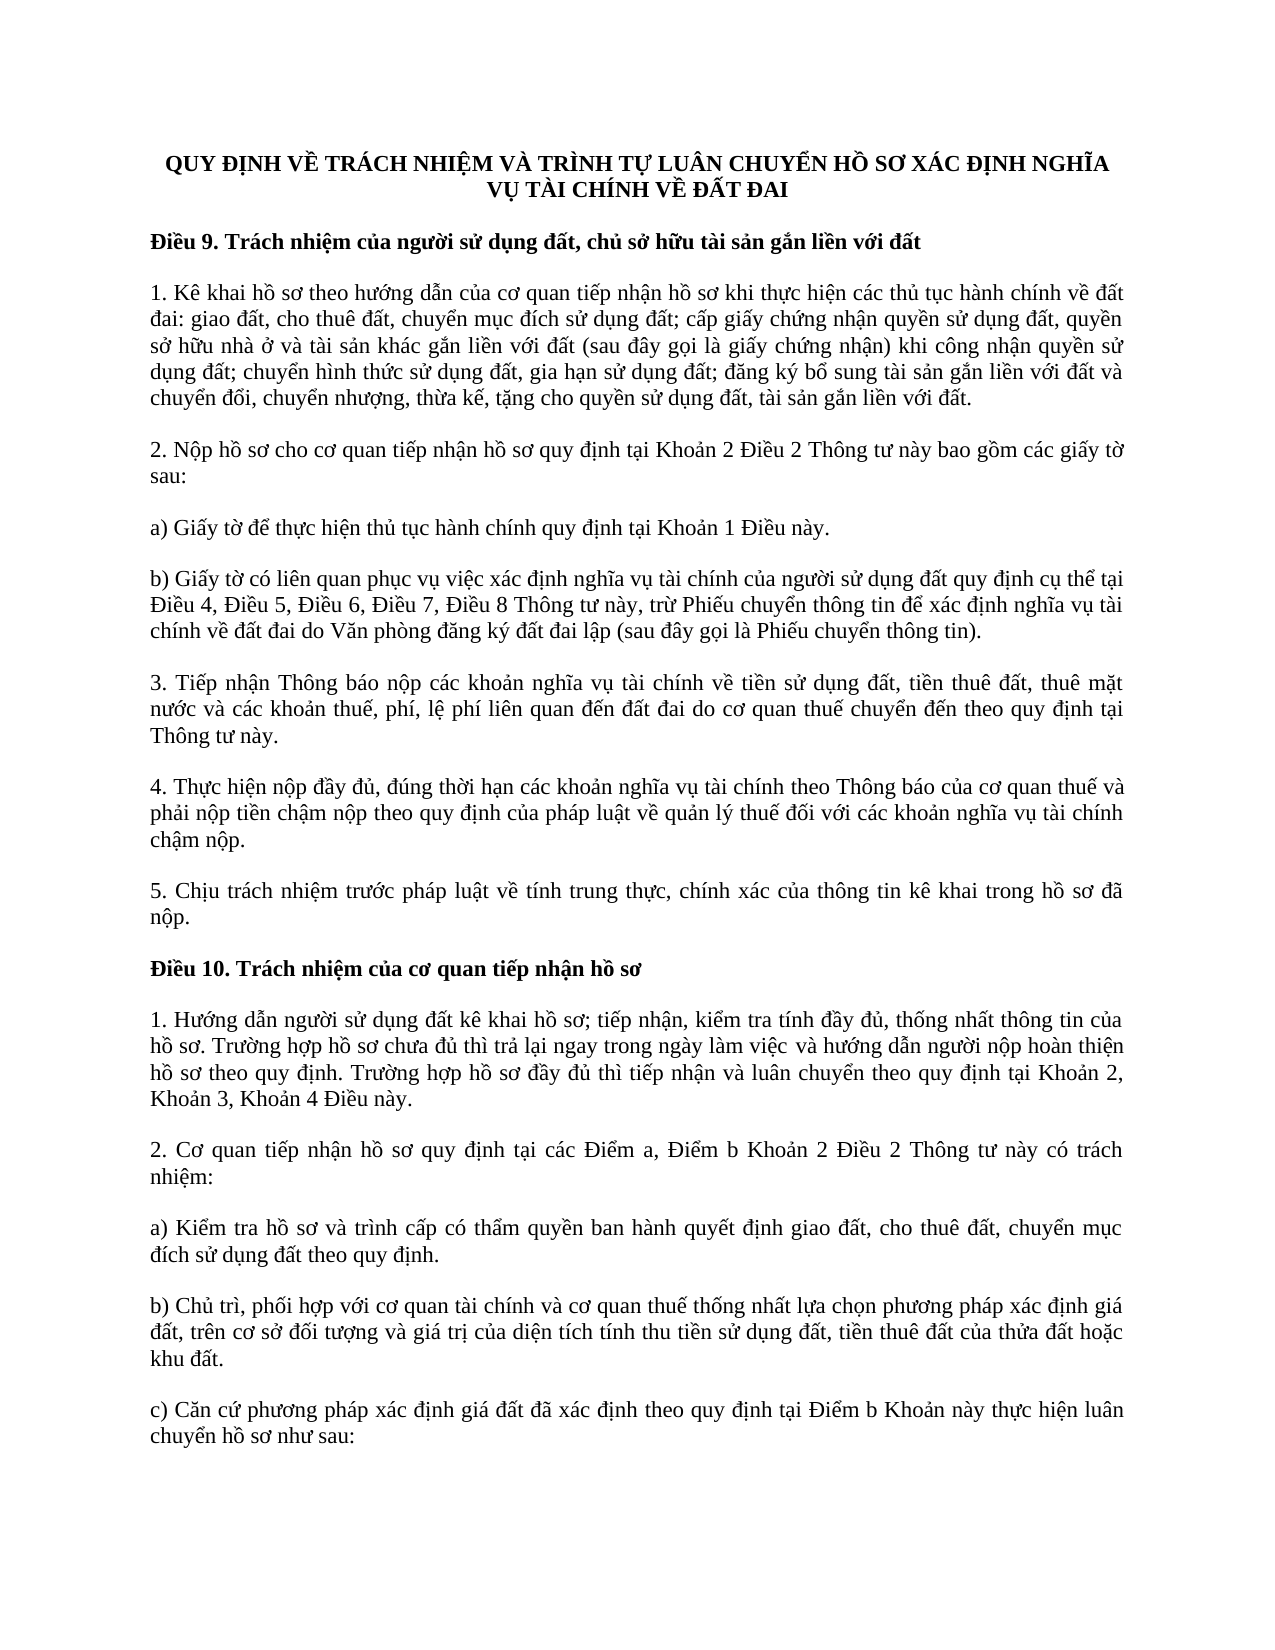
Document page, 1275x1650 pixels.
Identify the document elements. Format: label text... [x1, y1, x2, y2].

text c) Căn cứ phương pháp xác định giá đất đã xác định theo quy định tại Điểm b Khoản này thực hiện luân chuyển hồ sơ như sau: [150, 1396, 1125, 1449]
text Điều 9. Trách nhiệm của người sử dụng đất, chủ sở hữu tài sản gắn liền với đất [150, 228, 1125, 254]
text 2. Nộp hồ sơ cho cơ quan tiếp nhận hồ sơ quy định tại Khoản 2 Điều 2 Thông tư này bao gồm các giấy tờ sau: [150, 436, 1125, 488]
text Điều 10. Trách nhiệm của cơ quan tiếp nhận hồ sơ [150, 955, 1125, 981]
text 2. Cơ quan tiếp nhận hồ sơ quy định tại các Điểm a, Điểm b Khoản 2 Điều 2 Thông tư này có trách nhiệm: [150, 1137, 1125, 1189]
text QUY ĐỊNH VỀ TRÁCH NHIỆM VÀ TRÌNH TỰ LUÂN CHUYỂN HỒ SƠ XÁC ĐỊNH NGHĨA VỤ TÀI CHÍNH VỀ ĐẤT ĐAI [150, 150, 1125, 203]
text 3. Tiếp nhận Thông báo nộp các khoản nghĩa vụ tài chính về tiền sử dụng đất, tiền thuê đất, thuê mặt nước và các khoản thuế, phí, lệ phí liên quan đến đất đai do cơ quan thuế chuyển đến theo quy định tại Thông tư này. [150, 669, 1125, 748]
text b) Giấy tờ có liên quan phục vụ việc xác định nghĩa vụ tài chính của người sử dụng đất quy định cụ thể tại Điều 4, Điều 5, Điều 6, Điều 7, Điều 8 Thông tư này, trừ Phiếu chuyển thông tin để xác định nghĩa vụ tài chính về đất đai do Văn phòng đăng ký đất đai lập (sau đây gọi là Phiếu chuyển thông tin). [150, 565, 1125, 644]
text 5. Chịu trách nhiệm trước pháp luật về tính trung thực, chính xác của thông tin kê khai trong hồ sơ đã nộp. [150, 877, 1125, 930]
text 4. Thực hiện nộp đầy đủ, đúng thời hạn các khoản nghĩa vụ tài chính theo Thông báo của cơ quan thuế và phải nộp tiền chậm nộp theo quy định của pháp luật về quản lý thuế đối với các khoản nghĩa vụ tài chính chậm nộp. [150, 773, 1125, 852]
text a) Kiểm tra hồ sơ và trình cấp có thẩm quyền ban hành quyết định giao đất, cho thuê đất, chuyển mục đích sử dụng đất theo quy định. [150, 1214, 1125, 1267]
text 1. Hướng dẫn người sử dụng đất kê khai hồ sơ; tiếp nhận, kiểm tra tính đầy đủ, thống nhất thông tin của hồ sơ. Trường hợp hồ sơ chưa đủ thì trả lại ngay trong ngày làm việc và hướng dẫn người nộp hoàn thiện hồ sơ theo quy định. Trường hợp hồ sơ đầy đủ thì tiếp nhận và luân chuyển theo quy định tại Khoản 2, Khoản 3, Khoản 4 Điều này. [150, 1006, 1125, 1112]
text b) Chủ trì, phối hợp với cơ quan tài chính và cơ quan thuế thống nhất lựa chọn phương pháp xác định giá đất, trên cơ sở đối tượng và giá trị của diện tích tính thu tiền sử dụng đất, tiền thuê đất của thửa đất hoặc khu đất. [150, 1292, 1125, 1371]
text a) Giấy tờ để thực hiện thủ tục hành chính quy định tại Khoản 1 Điều này. [150, 513, 1125, 540]
text 1. Kê khai hồ sơ theo hướng dẫn của cơ quan tiếp nhận hồ sơ khi thực hiện các thủ tục hành chính về đất đai: giao đất, cho thuê đất, chuyển mục đích sử dụng đất; cấp giấy chứng nhận quyền sử dụng đất, quyền sở hữu nhà ở và tài sản khác gắn liền với đất (sau đây gọi là giấy chứng nhận) khi công nhận quyền sử dụng đất; chuyển hình thức sử dụng đất, gia hạn sử dụng đất; đăng ký bổ sung tài sản gắn liền với đất và chuyển đổi, chuyển nhượng, thừa kế, tặng cho quyền sử dụng đất, tài sản gắn liền với đất. [150, 279, 1125, 411]
